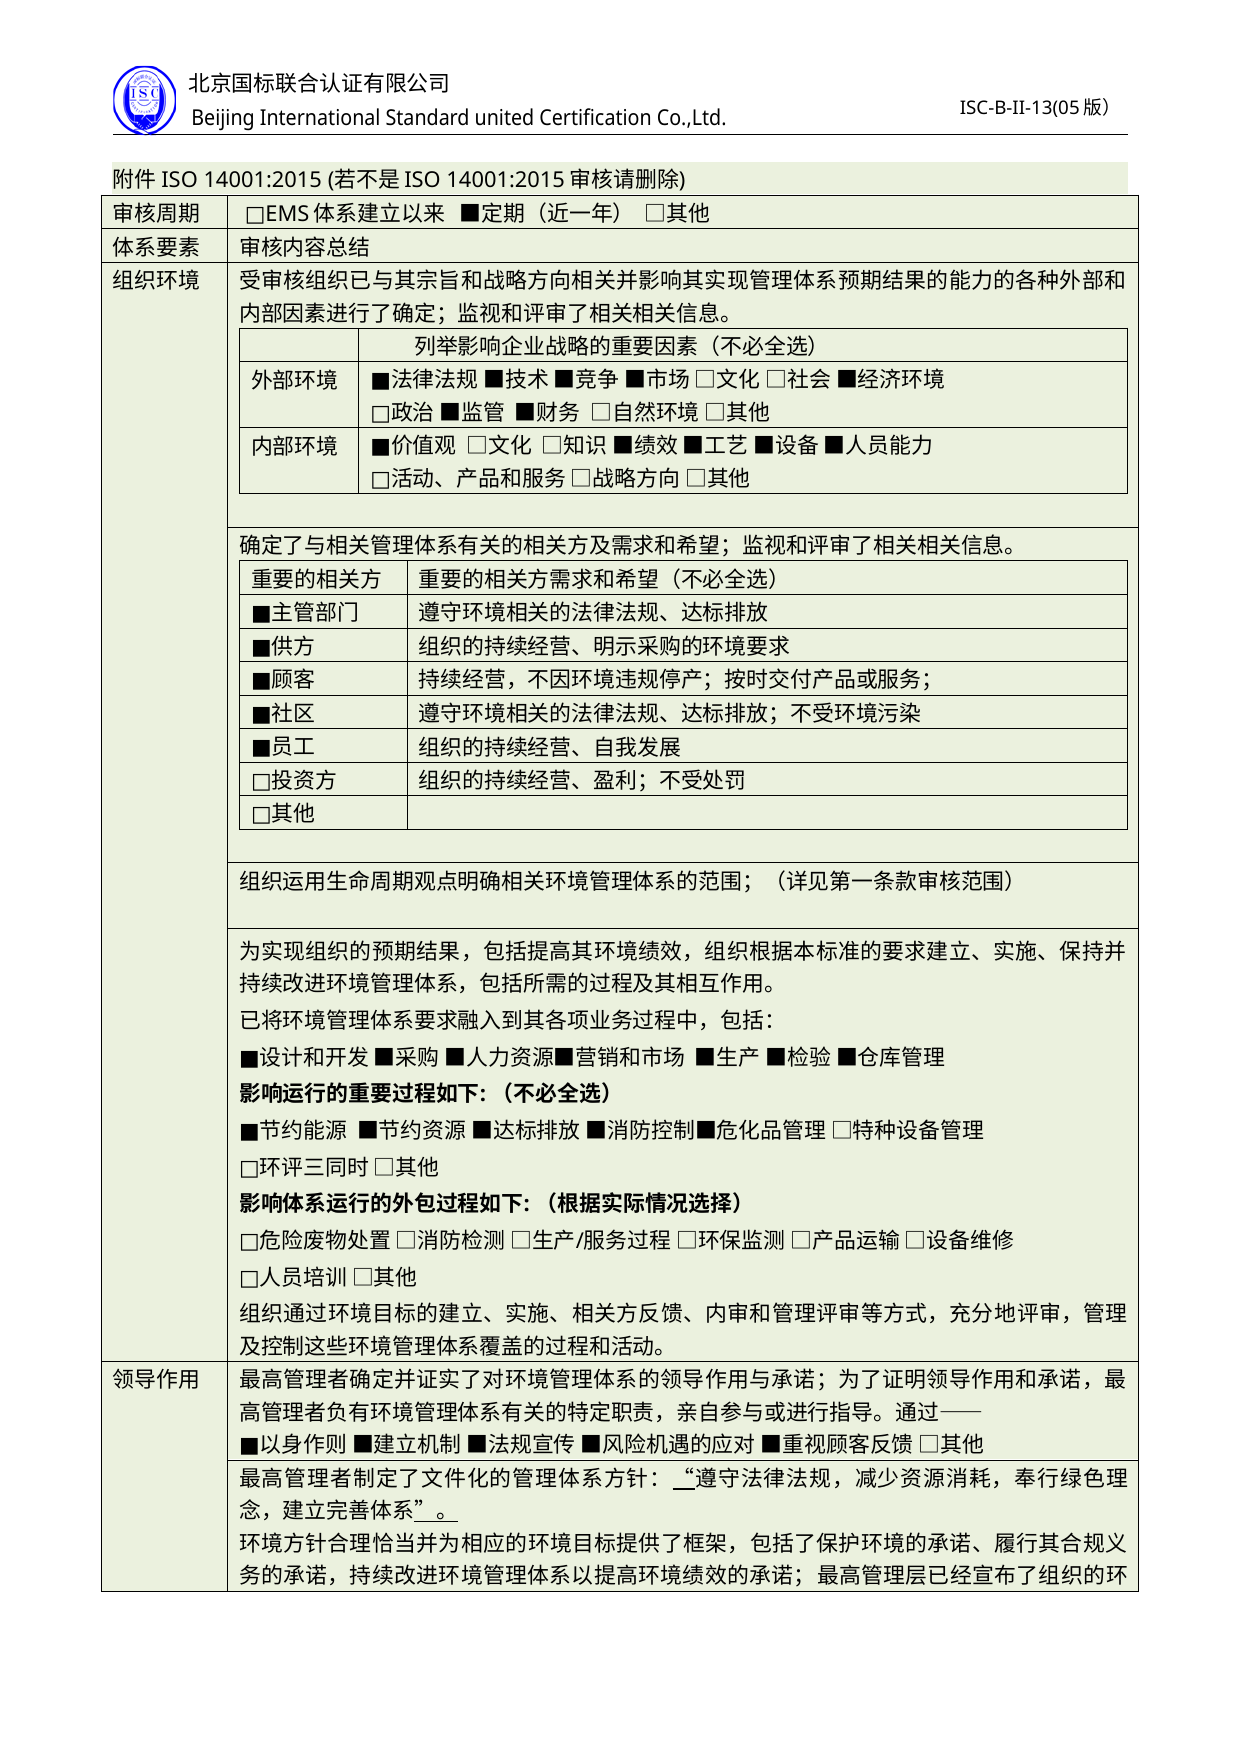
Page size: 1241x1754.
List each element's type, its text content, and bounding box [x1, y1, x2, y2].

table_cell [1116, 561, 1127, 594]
table_cell 受审核组织已与其宗旨和战略方向相关并影响其实现管理体系预期结果的能力的各种外部和内部因素进行了确定；监视和评审了相关相关信息。 [240, 362, 358, 427]
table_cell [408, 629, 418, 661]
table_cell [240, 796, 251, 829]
table_cell 组织环境 [102, 263, 227, 1361]
table_cell 确定了与相关管理体系有关的相关方及需求和希望；监视和评审了相关相关信息。 [408, 662, 1127, 695]
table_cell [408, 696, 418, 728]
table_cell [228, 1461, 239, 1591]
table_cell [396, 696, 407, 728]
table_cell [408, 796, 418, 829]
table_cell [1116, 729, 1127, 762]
table_cell 领导作用 [102, 1362, 227, 1591]
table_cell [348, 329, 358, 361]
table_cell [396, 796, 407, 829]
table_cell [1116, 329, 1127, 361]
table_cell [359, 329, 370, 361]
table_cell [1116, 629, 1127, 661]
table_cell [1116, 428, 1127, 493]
picture [112, 65, 176, 134]
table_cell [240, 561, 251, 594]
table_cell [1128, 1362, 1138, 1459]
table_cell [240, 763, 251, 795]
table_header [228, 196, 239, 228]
table_cell 确定了与相关管理体系有关的相关方及需求和希望；监视和评审了相关相关信息。 [240, 595, 407, 628]
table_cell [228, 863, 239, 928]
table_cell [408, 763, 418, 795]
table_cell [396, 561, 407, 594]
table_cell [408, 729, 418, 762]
table_cell 受审核组织已与其宗旨和战略方向相关并影响其实现管理体系预期结果的能力的各种外部和内部因素进行了确定；监视和评审了相关相关信息。 [240, 428, 358, 493]
text 附件 ISO 14001:2015 (若不是ISO 14001:2015审核请删除) [112, 162, 1128, 194]
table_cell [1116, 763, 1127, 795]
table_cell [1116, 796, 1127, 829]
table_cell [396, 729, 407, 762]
table_cell 确定了与相关管理体系有关的相关方及需求和希望；监视和评审了相关相关信息。 [240, 662, 407, 695]
table_cell 确定了与相关管理体系有关的相关方及需求和希望；监视和评审了相关相关信息。 [408, 595, 1127, 628]
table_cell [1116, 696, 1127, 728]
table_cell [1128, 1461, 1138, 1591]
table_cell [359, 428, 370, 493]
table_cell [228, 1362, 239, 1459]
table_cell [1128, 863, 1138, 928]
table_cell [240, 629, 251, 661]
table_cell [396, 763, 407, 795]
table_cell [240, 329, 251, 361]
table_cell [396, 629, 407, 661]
table_cell 为实现组织的预期结果，包括提高其环境绩效，组织根据本标准的要求建立、实施、保持并持续改进环境管理体系，包括所需的过程及其相互作用。 已将环境管理体系要求融入到其各项业务过程中，包括： ■设计和开发 ■采购 ■人力资源■营销和市场 ■生产 ■检验 ■仓库管理 影响运行的重要过程如下: （不必全选） ■节约能源 ■节约资源 ■达标排放 ■消防控制■危化品管理 □特种设备管理 □环评三同时 □其他 影响体系运行的外包过程如下: （根据实际情况选择） □危险废物处置 □消防检测 □生产/服务过程 □环保监测 □产品运输 □设备维修 □人员培训 □其他 组织通过环境目标的建立、实施、相关方反馈、内审和管理评审等方式，充分地评审，管理及控制这些环境管理体系覆盖的过程和活动。 [228, 929, 1138, 1361]
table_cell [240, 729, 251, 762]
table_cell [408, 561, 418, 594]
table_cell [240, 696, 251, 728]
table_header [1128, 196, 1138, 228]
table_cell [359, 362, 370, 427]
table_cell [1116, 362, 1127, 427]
